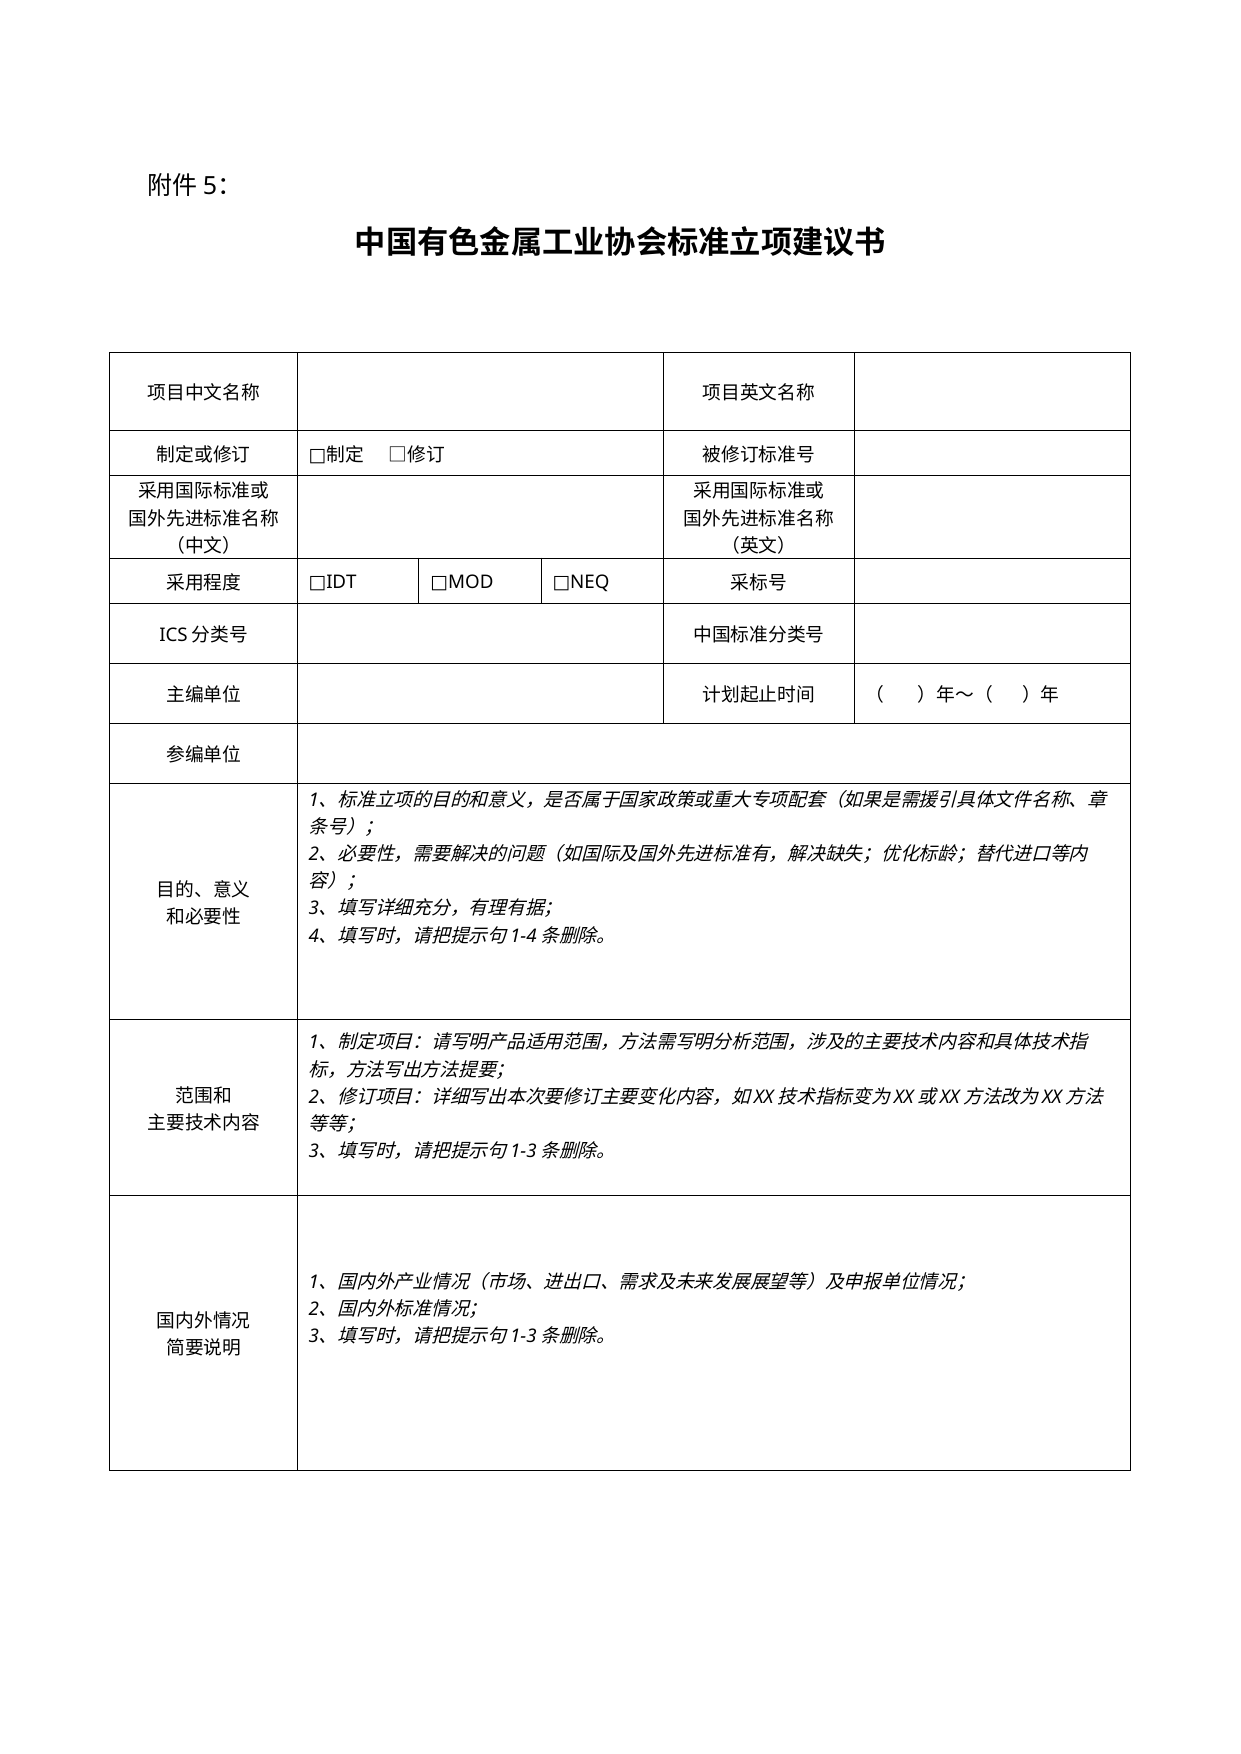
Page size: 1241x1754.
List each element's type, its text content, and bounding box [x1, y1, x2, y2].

table_cell [298, 604, 663, 663]
table_cell （ ）年～（ ）年 [855, 664, 1130, 723]
table_cell □NEQ [542, 559, 663, 603]
table_cell 国内外情况 简要说明 [110, 1196, 297, 1470]
table_cell 计划起止时间 [664, 664, 854, 723]
table_cell [298, 664, 663, 723]
table_header 项目英文名称 [664, 353, 854, 429]
table_header [298, 353, 663, 429]
table_header [855, 353, 1130, 429]
table_cell [855, 431, 1130, 475]
table_cell 采标号 [664, 559, 854, 603]
table_cell 采用国际标准或 国外先进标准名称（英文） [664, 476, 854, 558]
table_cell 1、标准立项的目的和意义，是否属于国家政策或重大专项配套（如果是需援引具体文件名称、章条号）； 2、必要性，需要解决的问题（如国际及国外先进标准有，解决缺失；优化标龄；替代进口等内容）； 3、填写详细充分，有理有据； 4、填写时，请把提示句1-4条删除。 [298, 784, 1130, 1019]
table_cell 目的、意义 和必要性 [110, 784, 297, 1019]
table_cell 参编单位 [110, 724, 297, 783]
table_cell □MOD [419, 559, 541, 603]
table_cell 制定或修订 [110, 431, 297, 475]
text 附件5： [148, 164, 1092, 202]
table_cell [298, 724, 1130, 783]
table_cell [855, 559, 1130, 603]
table_cell [298, 476, 663, 558]
text 中国有色金属工业协会标准立项建议书 [148, 202, 1092, 277]
table_cell [855, 476, 1130, 558]
table_cell 1、制定项目：请写明产品适用范围，方法需写明分析范围，涉及的主要技术内容和具体技术指标，方法写出方法提要； 2、修订项目：详细写出本次要修订主要变化内容，如XX技术指标变为XX或XX方法改为XX方法等等； 3、填写时，请把提示句1-3条删除。 [298, 1020, 1130, 1195]
table_cell 范围和 主要技术内容 [110, 1020, 297, 1195]
table_cell □IDT [298, 559, 418, 603]
table_cell 采用国际标准或 国外先进标准名称（中文） [110, 476, 297, 558]
table_header 项目中文名称 [110, 353, 297, 429]
table_cell 1、国内外产业情况（市场、进出口、需求及未来发展展望等）及申报单位情况； 2、国内外标准情况； 3、填写时，请把提示句1-3条删除。 [298, 1196, 1130, 1470]
table_cell [855, 604, 1130, 663]
table_cell □制定 □修订 [298, 431, 663, 475]
table_cell ICS分类号 [110, 604, 297, 663]
table_cell 主编单位 [110, 664, 297, 723]
table_cell 被修订标准号 [664, 431, 854, 475]
table_cell 中国标准分类号 [664, 604, 854, 663]
table_cell 采用程度 [110, 559, 297, 603]
